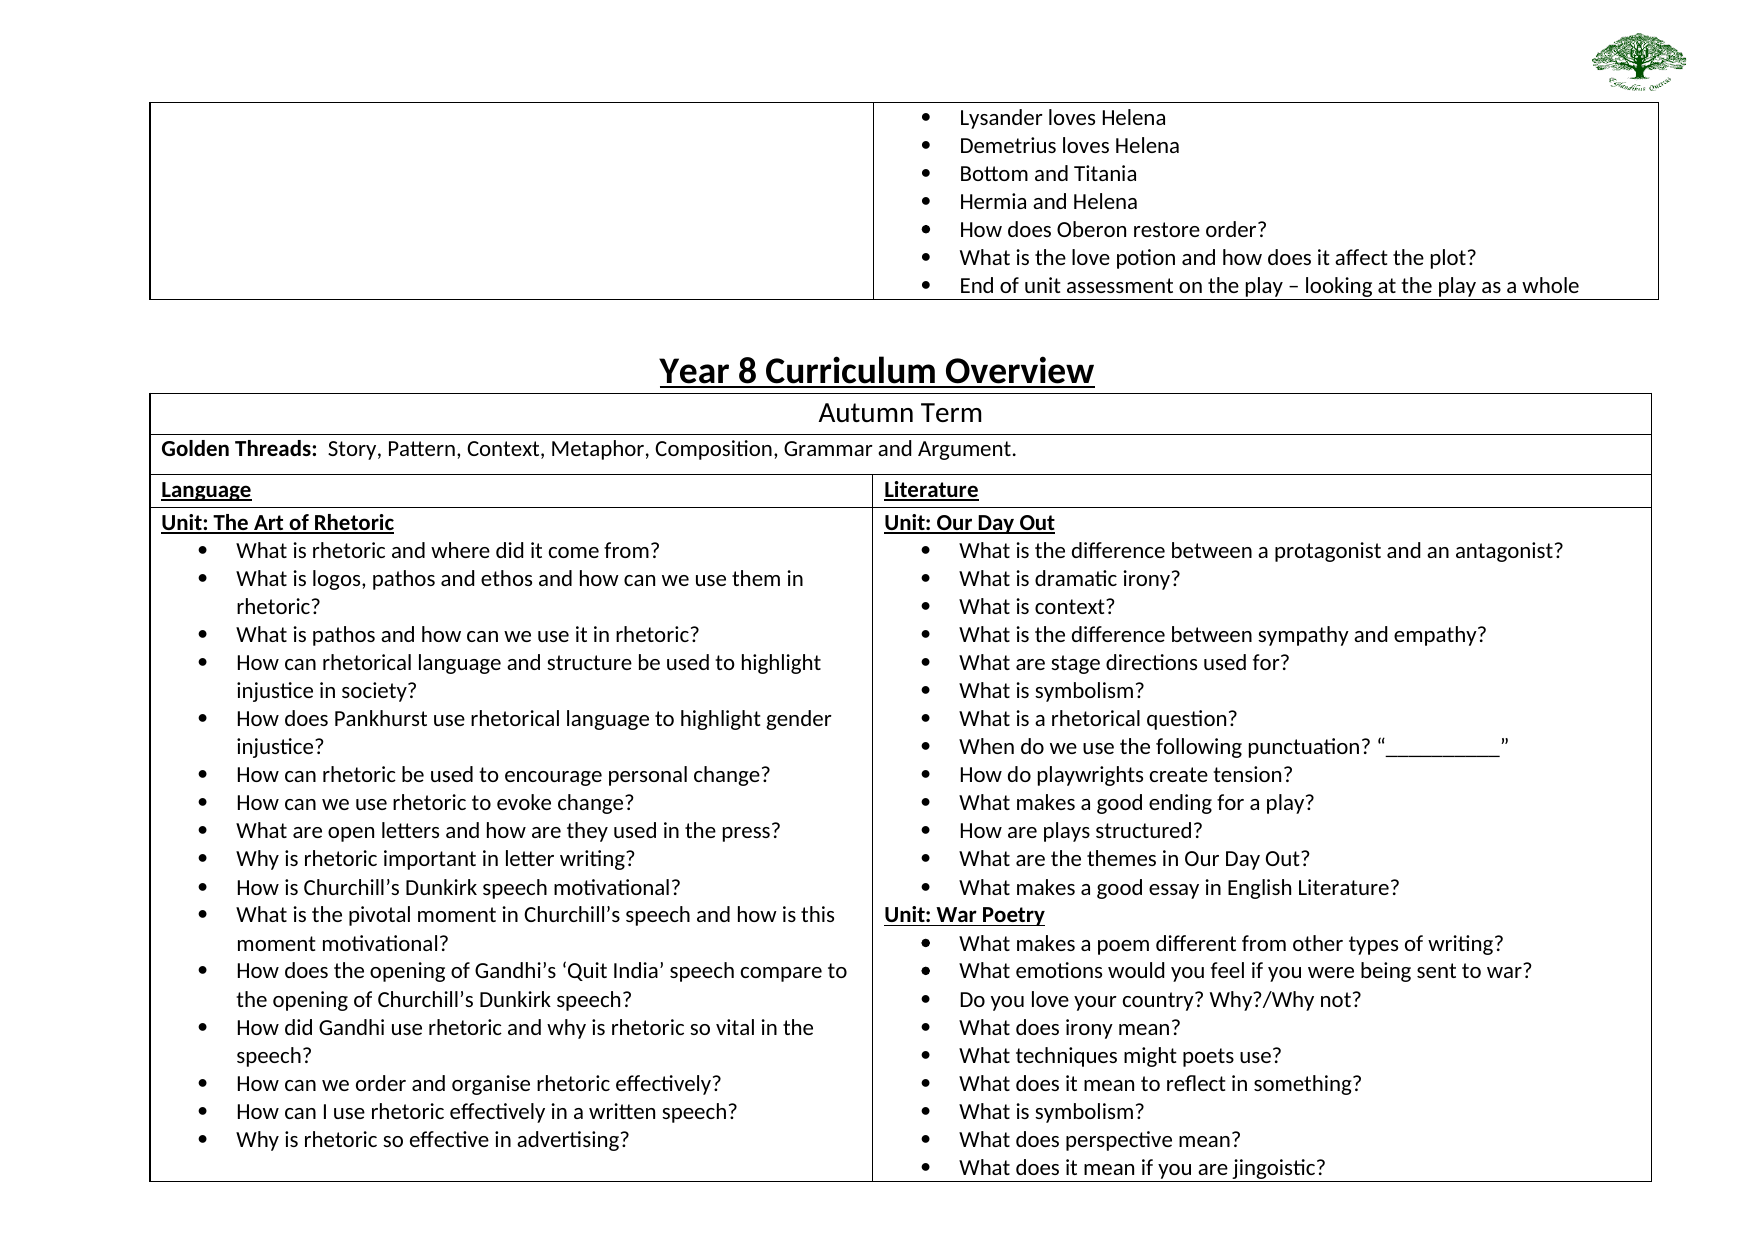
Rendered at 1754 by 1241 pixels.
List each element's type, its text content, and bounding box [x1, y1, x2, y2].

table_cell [151, 103, 873, 299]
table_cell Language [151, 475, 872, 507]
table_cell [151, 508, 872, 1181]
table_header Autumn Term [151, 394, 1651, 433]
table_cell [874, 103, 1658, 299]
picture [1592, 33, 1687, 91]
text Year 8 Curriculum Overview [150, 347, 1604, 393]
table_cell Literature [873, 475, 1651, 507]
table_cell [873, 508, 1651, 1181]
table_cell Golden Threads: Story, Pattern, Context, Metaphor, Composition, Grammar and Argument. [151, 435, 1651, 474]
